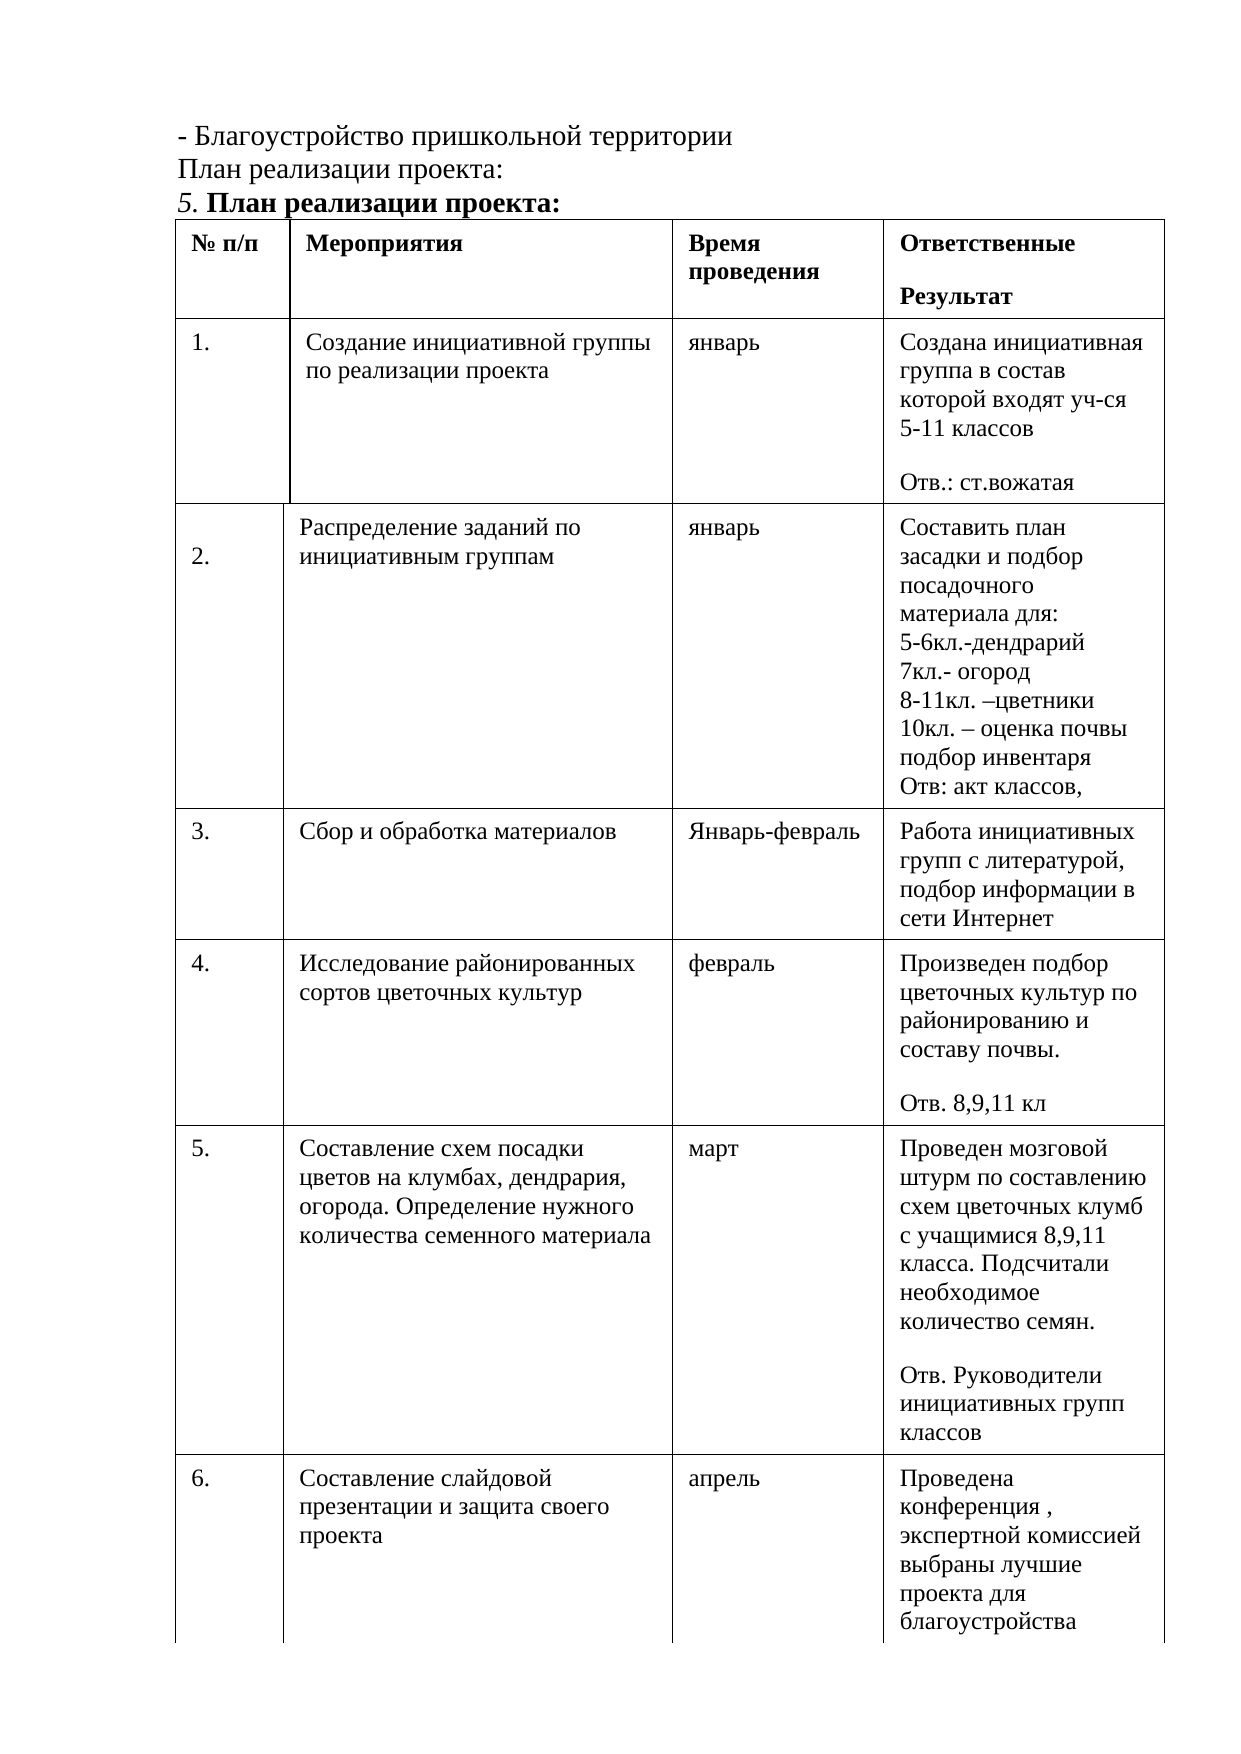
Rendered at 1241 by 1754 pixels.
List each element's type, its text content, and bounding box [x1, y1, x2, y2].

table_cell Создание инициативной группы по реализации проекта [291, 319, 672, 503]
table_header Ответственные Результат [884, 220, 1164, 318]
table_cell Произведен подбор цветочных культур по районированию и составу почвы. Отв. 8,9,11 кл [884, 940, 1164, 1124]
table_cell Исследование районированных сортов цветочных культур [284, 940, 672, 1124]
table_cell февраль [673, 940, 883, 1124]
table_cell март [673, 1126, 883, 1454]
table_cell Проведен мозговой штурм по составлению схем цветочных клумб с учащимися 8,9,11 класса. Подсчитали необходимое количество семян. Отв. Руководители инициативных групп классов [884, 1126, 1164, 1454]
table_cell Составление схем посадки цветов на клумбах, дендрария, огорода. Определение нужного количества семенного материала [284, 1126, 672, 1454]
table_header Мероприятия [291, 220, 672, 318]
table_cell 1. [176, 319, 289, 503]
table_cell Январь-февраль [673, 809, 883, 939]
table_cell январь [673, 504, 883, 807]
table_cell апрель [673, 1455, 883, 1643]
table_cell 6. [176, 1455, 283, 1643]
text - Благоустройство пришкольной территории [177, 118, 1152, 152]
table_cell Распределение заданий по инициативным группам [284, 504, 672, 807]
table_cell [284, 1455, 672, 1643]
table_cell Работа инициативных групп с литературой, подбор информации в сети Интернет [884, 809, 1164, 939]
table_cell 5. [176, 1126, 283, 1454]
table_header № п/п [176, 220, 289, 318]
text План реализации проекта: [177, 152, 1152, 185]
table_cell Составить план засадки и подбор посадочного материала для: 5-6кл.-дендрарий 7кл.- огород 8-11кл. –цветники 10кл. – оценка почвы подбор инвентаря Отв: акт классов, [884, 504, 1164, 807]
table_cell 2. [176, 504, 283, 807]
table_cell 4. [176, 940, 283, 1124]
table_header Время проведения [673, 220, 883, 318]
table_cell Создана инициативная группа в состав которой входят уч-ся 5-11 классов Отв.: ст.вожатая [884, 319, 1164, 503]
table_cell январь [673, 319, 883, 503]
table_cell 3. [176, 809, 283, 939]
text 5. План реализации проекта: [177, 185, 1152, 219]
table_cell Сбор и обработка материалов [284, 809, 672, 939]
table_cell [884, 1455, 1164, 1643]
